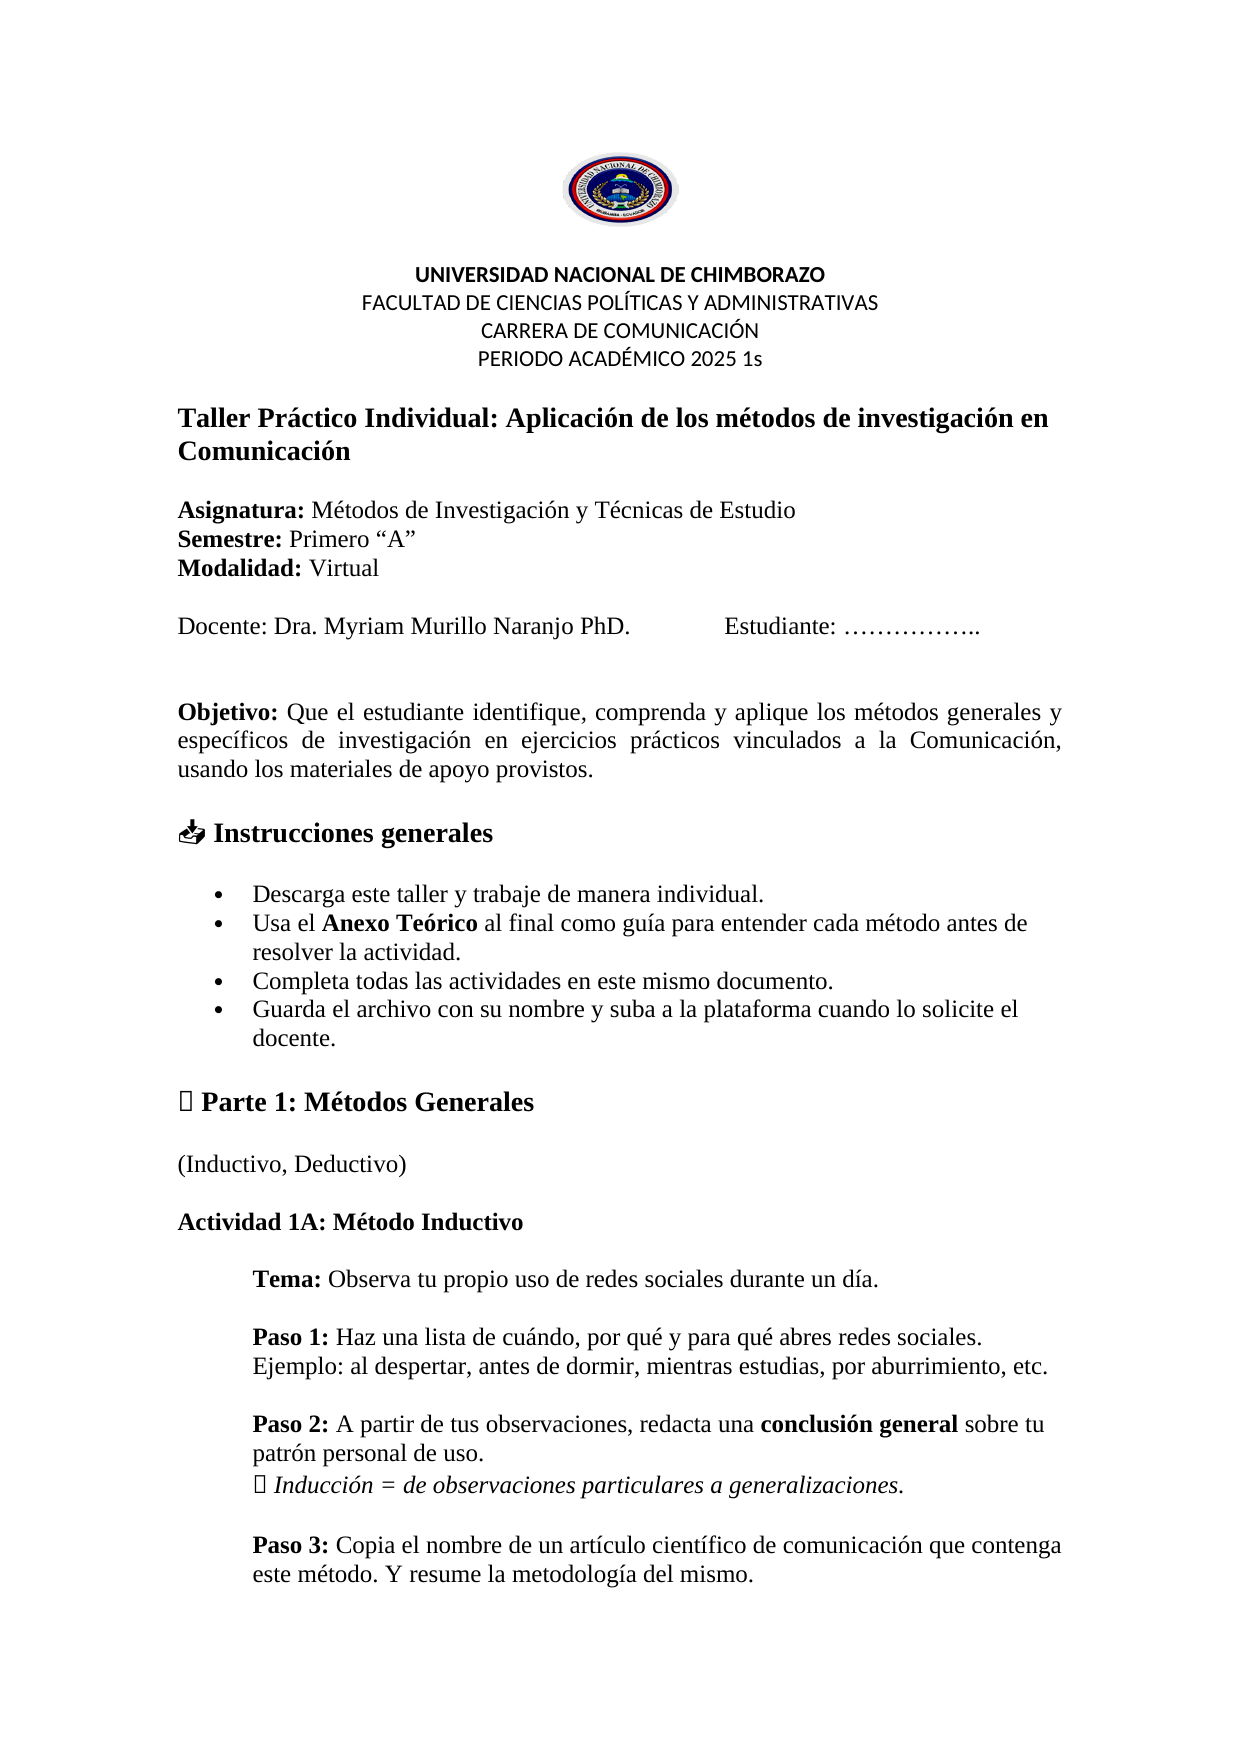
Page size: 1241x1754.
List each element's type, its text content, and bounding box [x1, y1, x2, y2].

text Taller Práctico Individual: Aplicación de los métodos de investigación en Comunicación [177, 401, 1063, 466]
list Completa todas las actividades en este mismo documento. [215, 966, 1063, 994]
text Actividad 1A: Método Inductivo [177, 1207, 1063, 1235]
list Descarga este taller y trabaje de manera individual. [215, 879, 1063, 908]
text (Inductivo, Deductivo) [177, 1149, 1063, 1177]
text 📥 Instrucciones generales [177, 812, 1063, 850]
text UNIVERSIDAD NACIONAL DE CHIMBORAZO [177, 260, 1063, 288]
text Paso 1: Haz una lista de cuándo, por qué y para qué abres redes sociales. Ejemplo: al despertar, antes de dormir, mientras estudias, por aburrimiento, etc. [252, 1322, 1063, 1380]
text Paso 3: Copia el nombre de un artículo científico de comunicación que contenga este método. Y resume la metodología del mismo. [252, 1530, 1063, 1587]
text PERIODO ACADÉMICO 2025 1s [177, 344, 1063, 372]
list Guarda el archivo con su nombre y suba a la plataforma cuando lo solicite el docente. [215, 994, 1063, 1052]
text Asignatura: Métodos de Investigación y Técnicas de Estudio Semestre: Primero “A” Modalidad: Virtual [177, 495, 1063, 582]
text Paso 2: A partir de tus observaciones, redacta una conclusión general sobre tu patrón personal de uso. ✅ Inducción = de observaciones particulares a generalizaciones. [252, 1409, 1063, 1501]
text Docente: Dra. Myriam Murillo Naranjo PhD. Estudiante: …………….. [177, 611, 1063, 667]
text 🔶 Parte 1: Métodos Generales [177, 1081, 1063, 1119]
list Usa el Anexo Teórico al final como guía para entender cada método antes de resolver la actividad. [215, 908, 1063, 966]
text CARRERA DE COMUNICACIÓN [177, 316, 1063, 344]
text FACULTAD DE CIENCIAS POLÍTICAS Y ADMINISTRATIVAS [177, 288, 1063, 316]
text Objetivo: Que el estudiante identifique, comprenda y aplique los métodos generales y específicos de investigación en ejercicios prácticos vinculados a la Comunicación, usando los materiales de apoyo provistos. [177, 697, 1063, 783]
picture [554, 147, 686, 231]
text Tema: Observa tu propio uso de redes sociales durante un día. [252, 1264, 1063, 1293]
